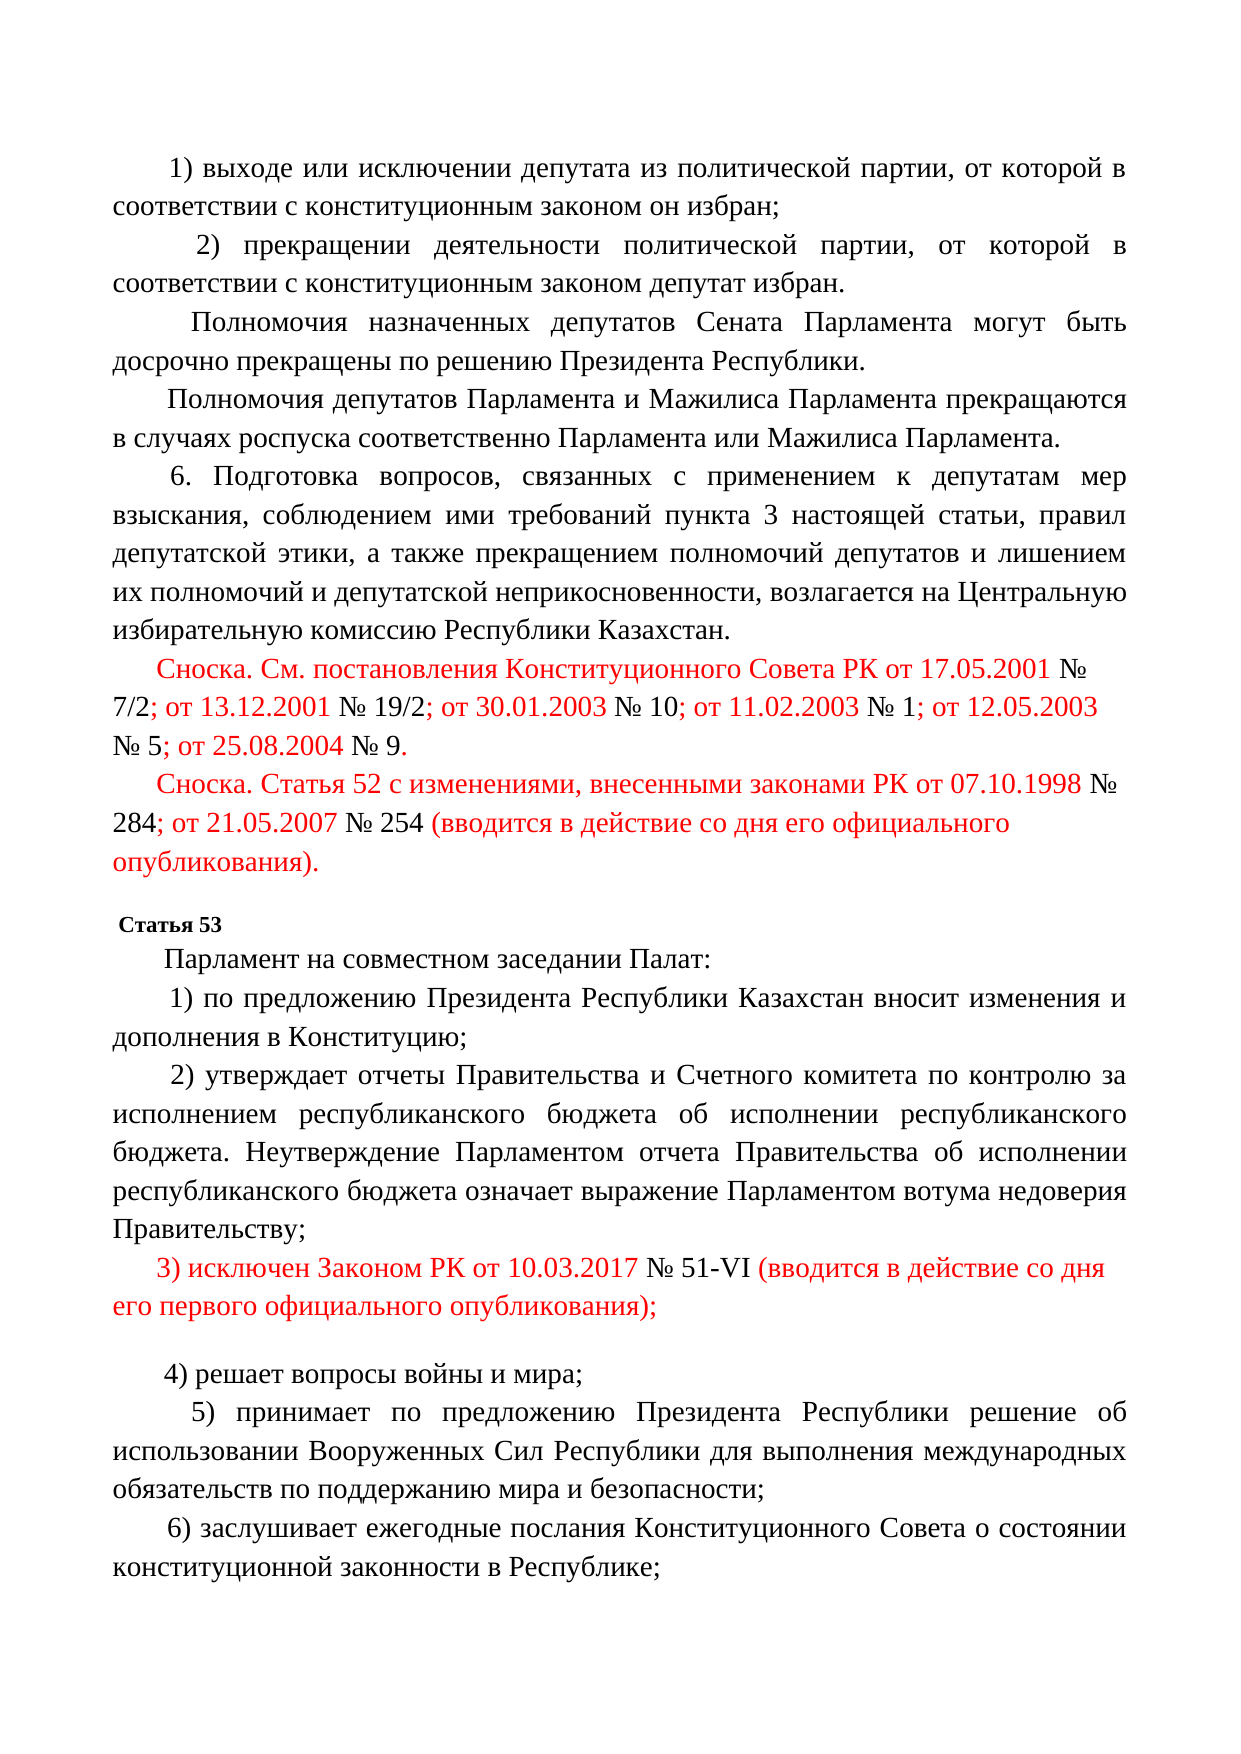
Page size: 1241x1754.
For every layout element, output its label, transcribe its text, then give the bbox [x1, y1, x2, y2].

text Парламент на совместном заседании Палат: [112, 942, 1128, 975]
text 6. Подготовка вопросов, связанных с применением к депутатам мер взыскания, соблюдением ими требований пункта 3 настоящей статьи, правил депутатской этики, а также прекращением полномочий депутатов и лишением их полномочий и депутатской неприкосновенности, возлагается на Центральную избирательную комиссию Республики Казахстан. [112, 458, 1128, 646]
text Полномочия депутатов Парламента и Мажилиса Парламента прекращаются в случаях роспуска соответственно Парламента или Мажилиса Парламента. [112, 381, 1128, 453]
text 4) решает вопросы войны и мира; [112, 1356, 1128, 1389]
text Полномочия назначенных депутатов Сената Парламента могут быть досрочно прекращены по решению Президента Республики. [112, 304, 1128, 376]
text Сноска. См. постановления Конституционного Совета РК от 17.05.2001 № 7/2; от 13.12.2001 № 19/2; от 30.01.2003 № 10; от 11.02.2003 № 1; от 12.05.2003 № 5; от 25.08.2004 № 9. Сноска. Статья 52 с изменениями, внесенными законами РК от 07.10.1998 № 284; от 21.05.2007 № 254 (вводится в действие со дня его официального опубликования). [112, 651, 1128, 907]
text Статья 53 [112, 911, 1128, 938]
text 2) утверждает отчеты Правительства и Счетного комитета по контролю за исполнением республиканского бюджета об исполнении республиканского бюджета. Неутверждение Парламентом отчета Правительства об исполнении республиканского бюджета означает выражение Парламентом вотума недоверия Правительству; [112, 1057, 1128, 1245]
text 5) принимает по предложению Президента Республики решение об использовании Вооруженных Сил Республики для выполнения международных обязательств по поддержанию мира и безопасности; [112, 1394, 1128, 1505]
text 1) по предложению Президента Республики Казахстан вносит изменения и дополнения в Конституцию; [112, 980, 1128, 1052]
text 6) заслушивает ежегодные послания Конституционного Совета о состоянии конституционной законности в Республике; [112, 1510, 1128, 1582]
text 3) исключен Законом РК от 10.03.2017 № 51-VI (вводится в действие со дня его первого официального опубликования); [112, 1250, 1128, 1352]
text 1) выходе или исключении депутата из политической партии, от которой в соответствии с конституционным законом он избран; [112, 150, 1128, 222]
text 2) прекращении деятельности политической партии, от которой в соответствии с конституционным законом депутат избран. [112, 227, 1128, 299]
